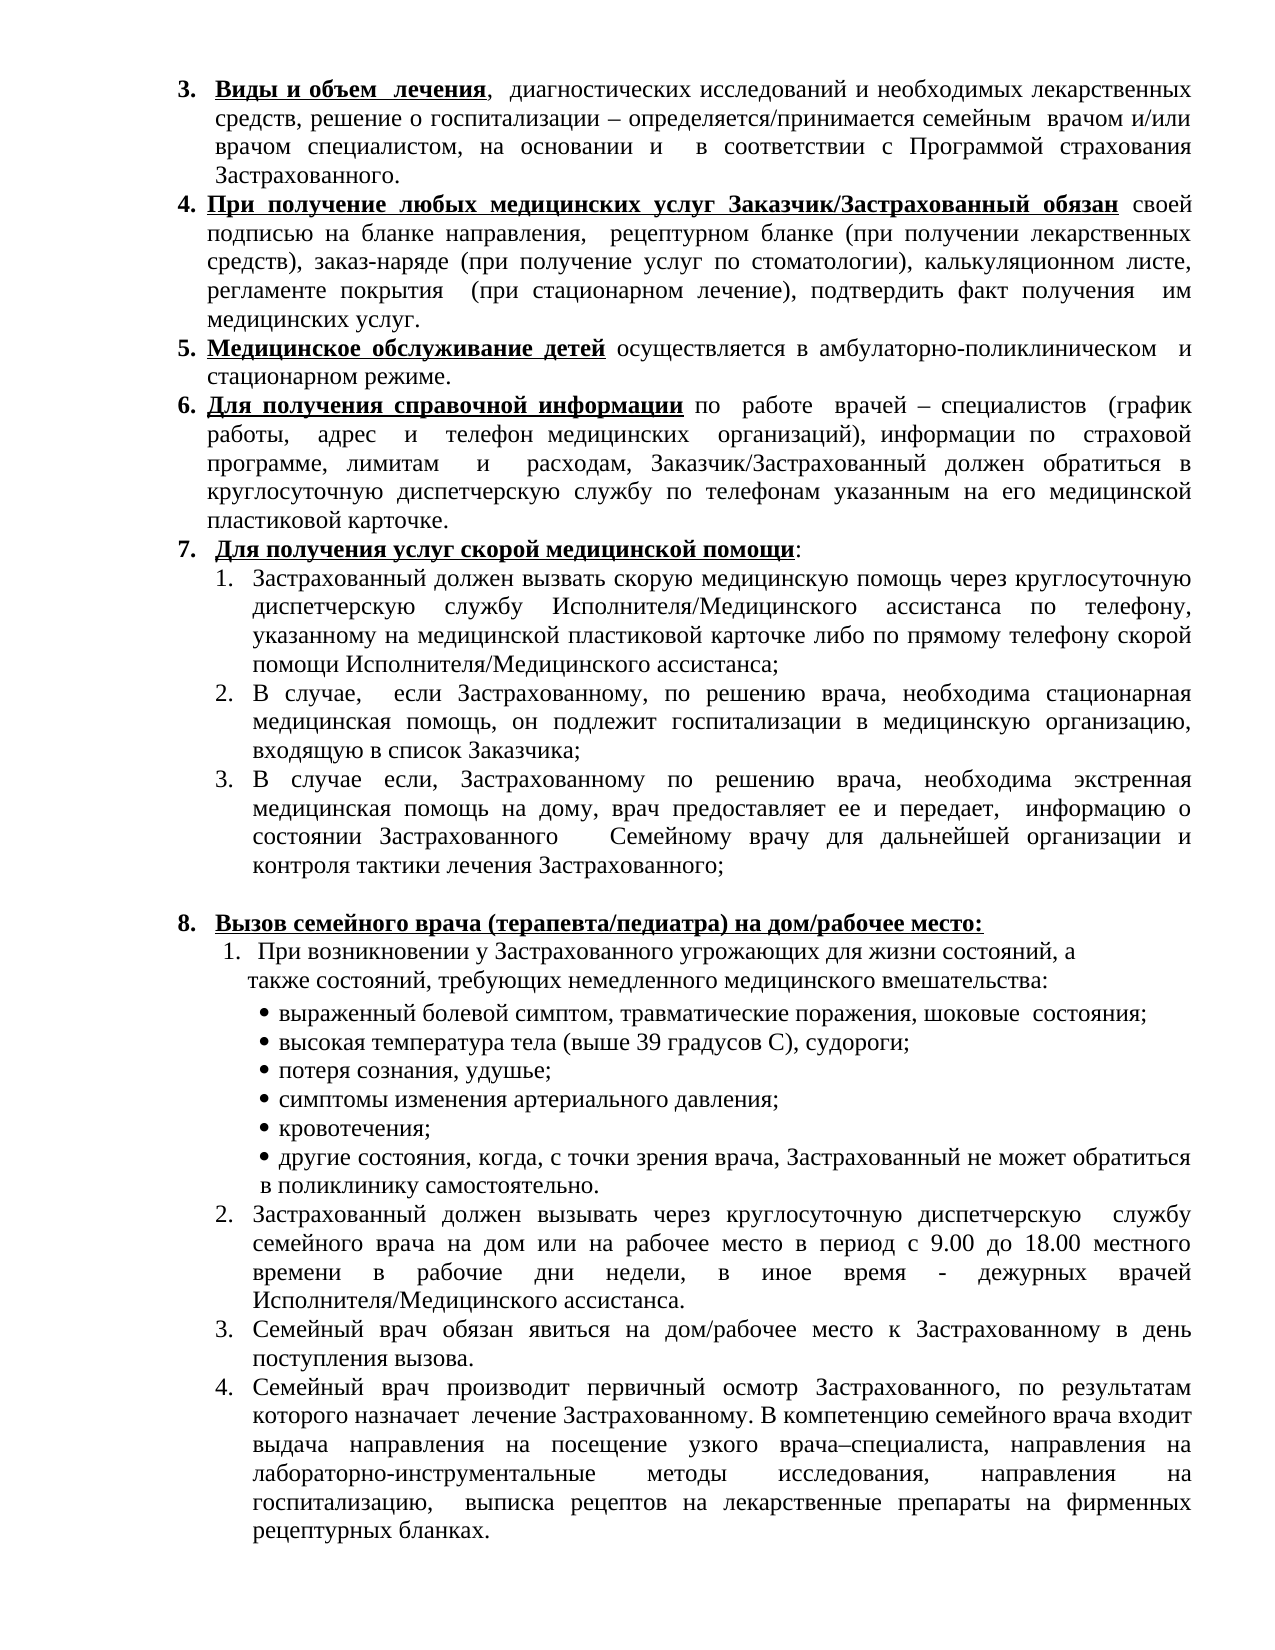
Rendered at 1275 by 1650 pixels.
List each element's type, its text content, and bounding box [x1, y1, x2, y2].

list высокая температура тела (выше 39 градусов С), судороги; [260, 1027, 1192, 1056]
list потеря сознания, удушье; [260, 1056, 1192, 1084]
list В случае если, Застрахованному по решению врача, необходима экстренная медицинская помощь на дому, врач предоставляет ее и передает, информацию о состоянии Застрахованного Семейному врачу для дальнейшей организации и контроля тактики лечения Застрахованного; [215, 764, 1192, 879]
list При возникновении у Застрахованного угрожающих для жизни состояний, а [222, 936, 1192, 965]
list В случае, если Застрахованному, по решению врача, необходима стационарная медицинская помощь, он подлежит госпитализации в медицинскую организацию, входящую в список Заказчика; [215, 678, 1192, 764]
list Семейный врач производит первичный осмотр Застрахованного, по результатам которого назначает лечение Застрахованному. В компетенцию семейного врача входит выдача направления на посещение узкого врача–специалиста, направления на лабораторно-инструментальные методы исследования, направления на госпитализацию, выписка рецептов на лекарственные препараты на фирменных рецептурных бланках. [215, 1372, 1192, 1544]
list Вызов семейного врача (терапевта/педиатра) на дом/рабочее место: [177, 908, 1192, 936]
list Для получения услуг скорой медицинской помощи: [177, 534, 1192, 563]
list другие состояния, когда, с точки зрения врача, Застрахованный не может обратиться в поликлинику самостоятельно. [260, 1142, 1192, 1199]
list кровотечения; [260, 1113, 1192, 1142]
list Для получения справочной информации по работе врачей – специалистов (график работы, адрес и телефон медицинских организаций), информации по страховой программе, лимитам и расходам, Заказчик/Застрахованный должен обратиться в круглосуточную диспетчерскую службу по телефонам указанным на его медицинской пластиковой карточке. [177, 390, 1192, 534]
list Застрахованный должен вызвать скорую медицинскую помощь через круглосуточную диспетчерскую службу Исполнителя/Медицинского ассистанса по телефону, указанному на медицинской пластиковой карточке либо по прямому телефону скорой помощи Исполнителя/Медицинского ассистанса; [215, 563, 1192, 678]
list симптомы изменения артериального давления; [260, 1084, 1192, 1113]
list Застрахованный должен вызывать через круглосуточную диспетчерскую службу семейного врача на дом или на рабочее место в период с 9.00 до 18.00 местного времени в рабочие дни недели, в иное время - дежурных врачей Исполнителя/Медицинского ассистанса. [215, 1199, 1192, 1314]
list Семейный врач обязан явиться на дом/рабочее место к Застрахованному в день поступления вызова. [215, 1314, 1192, 1372]
list Виды и объем лечения, диагностических исследований и необходимых лекарственных средств, решение о госпитализации – определяется/принимается семейным врачом и/или врачом специалистом, на основании и в соответствии с Программой страхования Застрахованного. [177, 74, 1192, 189]
list Медицинское обслуживание детей осуществляется в амбулаторно-поликлиническом и стационарном режиме. [177, 333, 1192, 390]
list выраженный болевой симптом, травматические поражения, шоковые состояния; [260, 998, 1192, 1027]
text также состояний, требующих немедленного медицинского вмешательства: [222, 965, 1192, 994]
list При получение любых медицинских услуг Заказчик/Застрахованный обязан своей подписью на бланке направления, рецептурном бланке (при получении лекарственных средств), заказ-наряде (при получение услуг по стоматологии), калькуляционном листе, регламенте покрытия (при стационарном лечение), подтвердить факт получения им медицинских услуг. [177, 189, 1192, 333]
